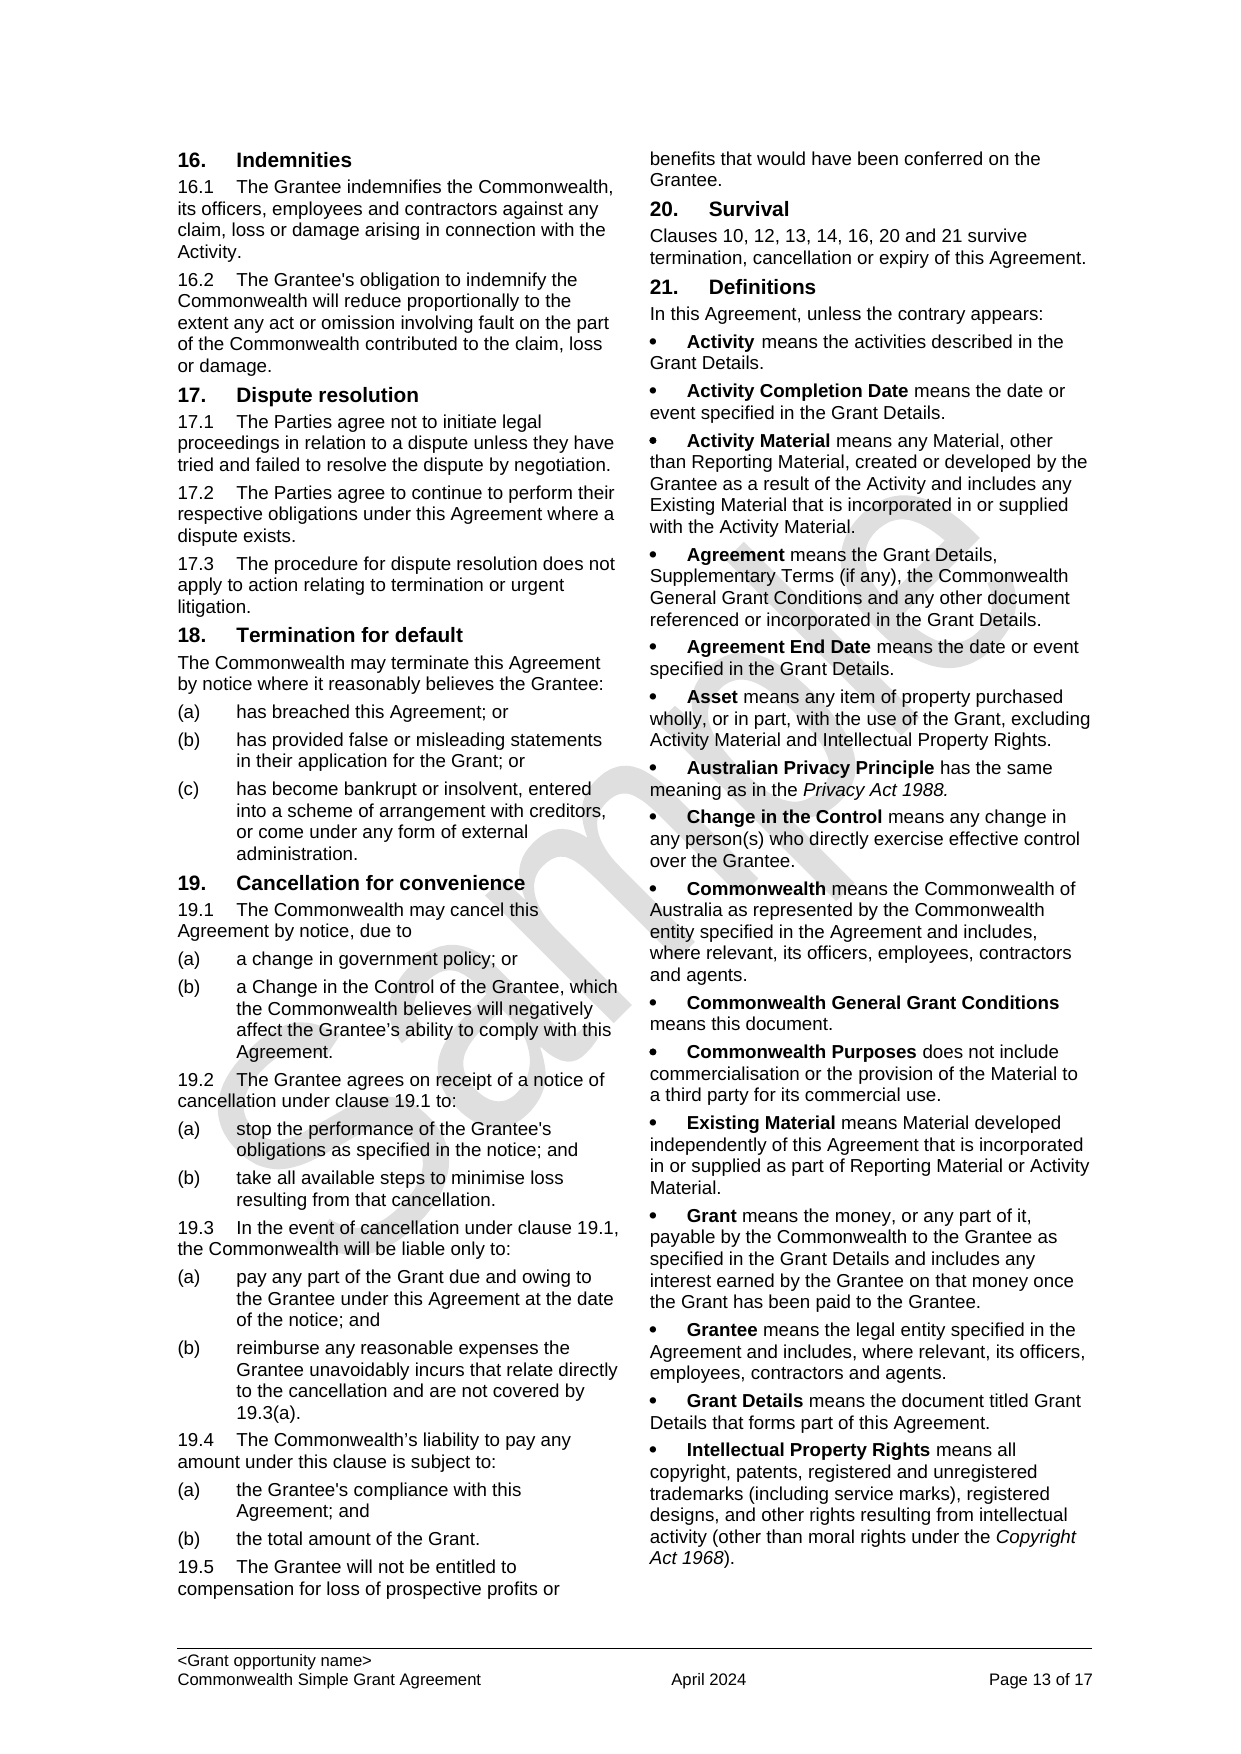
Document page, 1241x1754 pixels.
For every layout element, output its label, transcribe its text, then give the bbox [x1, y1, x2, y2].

list Activity means the activities described in the Grant Details. [649, 331, 1092, 374]
list Commonwealth Purposes does not include commercialisation or the provision of the Material to a third party for its commercial use. [649, 1041, 1092, 1106]
text 16.2 The Grantee's obligation to indemnify the Commonwealth will reduce proportionally to the extent any act or omission involving fault on the part of the Commonwealth contributed to the claim, loss or damage. [177, 268, 620, 376]
list Australian Privacy Principle has the same meaning as in the Privacy Act 1988. [649, 757, 1092, 800]
list Intellectual Property Rights means all copyright, patents, registered and unregistered trademarks (including service marks), registered designs, and other rights resulting from intellectual activity (other than moral rights under the Copyright Act 1968). [649, 1439, 1092, 1569]
list Commonwealth General Grant Conditions means this document. [649, 991, 1092, 1035]
text (a) pay any part of the Grant due and owing to the Grantee under this Agreement at the date of the notice; and [177, 1266, 620, 1331]
text (b) the total amount of the Grant. [177, 1528, 620, 1549]
list Grant Details means the document titled Grant Details that forms part of this Agreement. [649, 1390, 1092, 1433]
text 17. Dispute resolution [177, 382, 620, 406]
text (b) a Change in the Control of the Grantee, which the Commonwealth believes will negatively affect the Grantee’s ability to comply with this Agreement. [177, 976, 620, 1062]
text 19.1 The Commonwealth may cancel this Agreement by notice, due to [177, 899, 620, 942]
list Asset means any item of property purchased wholly, or in part, with the use of the Grant, excluding Activity Material and Intellectual Property Rights. [649, 686, 1092, 751]
text 19.5 The Grantee will not be entitled to compensation for loss of prospective profits or benefits that would have been conferred on the Grantee. [177, 1556, 620, 1599]
text (b) take all available steps to minimise loss resulting from that cancellation. [177, 1167, 620, 1210]
text Clauses 10, 12, 13, 14, 16, 20 and 21 survive termination, cancellation or expiry of this Agreement. [649, 225, 1092, 268]
text (a) has breached this Agreement; or [177, 701, 620, 722]
text 18. Termination for default [177, 623, 620, 647]
text 17.2 The Parties agree to continue to perform their respective obligations under this Agreement where a dispute exists. [177, 481, 620, 546]
list Agreement means the Grant Details, Supplementary Terms (if any), the Commonwealth General Grant Conditions and any other document referenced or incorporated in the Grant Details. [649, 544, 1092, 630]
text 19.5 The Grantee will not be entitled to compensation for loss of prospective profits or benefits that would have been conferred on the Grantee. [649, 148, 1092, 191]
list Activity Material means any Material, other than Reporting Material, created or developed by the Grantee as a result of the Activity and includes any Existing Material that is incorporated in or supplied with the Activity Material. [649, 429, 1092, 537]
list Grant means the money, or any part of it, payable by the Commonwealth to the Grantee as specified in the Grant Details and includes any interest earned by the Grantee on that money once the Grant has been paid to the Grantee. [649, 1204, 1092, 1312]
text (b) reimburse any reasonable expenses the Grantee unavoidably incurs that relate directly to the cancellation and are not covered by 19.3(a). [177, 1337, 620, 1423]
text (a) a change in government policy; or [177, 948, 620, 969]
text (b) has provided false or misleading statements in their application for the Grant; or [177, 729, 620, 772]
text (a) stop the performance of the Grantee's obligations as specified in the notice; and [177, 1118, 620, 1161]
text 21. Definitions [649, 274, 1092, 298]
text 19.4 The Commonwealth’s liability to pay any amount under this clause is subject to: [177, 1429, 620, 1472]
text (c) has become bankrupt or insolvent, entered into a scheme of arrangement with creditors, or come under any form of external administration. [177, 778, 620, 864]
list Existing Material means Material developed independently of this Agreement that is incorporated in or supplied as part of Reporting Material or Activity Material. [649, 1112, 1092, 1198]
list Change in the Control means any change in any person(s) who directly exercise effective control over the Grantee. [649, 806, 1092, 871]
text (a) the Grantee's compliance with this Agreement; and [177, 1479, 620, 1522]
text The Commonwealth may terminate this Agreement by notice where it reasonably believes the Grantee: [177, 651, 620, 694]
text 20. Survival [649, 197, 1092, 221]
list Agreement End Date means the date or event specified in the Grant Details. [649, 636, 1092, 679]
text In this Agreement, unless the contrary appears: [649, 303, 1092, 324]
list Activity Completion Date means the date or event specified in the Grant Details. [649, 380, 1092, 423]
text 17.1 The Parties agree not to initiate legal proceedings in relation to a dispute unless they have tried and failed to resolve the dispute by negotiation. [177, 411, 620, 475]
text 19. Cancellation for convenience [177, 871, 620, 894]
text 16.1 The Grantee indemnifies the Commonwealth, its officers, employees and contractors against any claim, loss or damage arising in connection with the Activity. [177, 176, 620, 262]
text 17.3 The procedure for dispute resolution does not apply to action relating to termination or urgent litigation. [177, 552, 620, 617]
list Grantee means the legal entity specified in the Agreement and includes, where relevant, its officers, employees, contractors and agents. [649, 1319, 1092, 1383]
text 19.2 The Grantee agrees on receipt of a notice of cancellation under clause 19.1 to: [177, 1068, 620, 1111]
text 19.3 In the event of cancellation under clause 19.1, the Commonwealth will be liable only to: [177, 1216, 620, 1259]
list Commonwealth means the Commonwealth of Australia as represented by the Commonwealth entity specified in the Agreement and includes, where relevant, its officers, employees, contractors and agents. [649, 877, 1092, 985]
text 16. Indemnities [177, 148, 620, 172]
